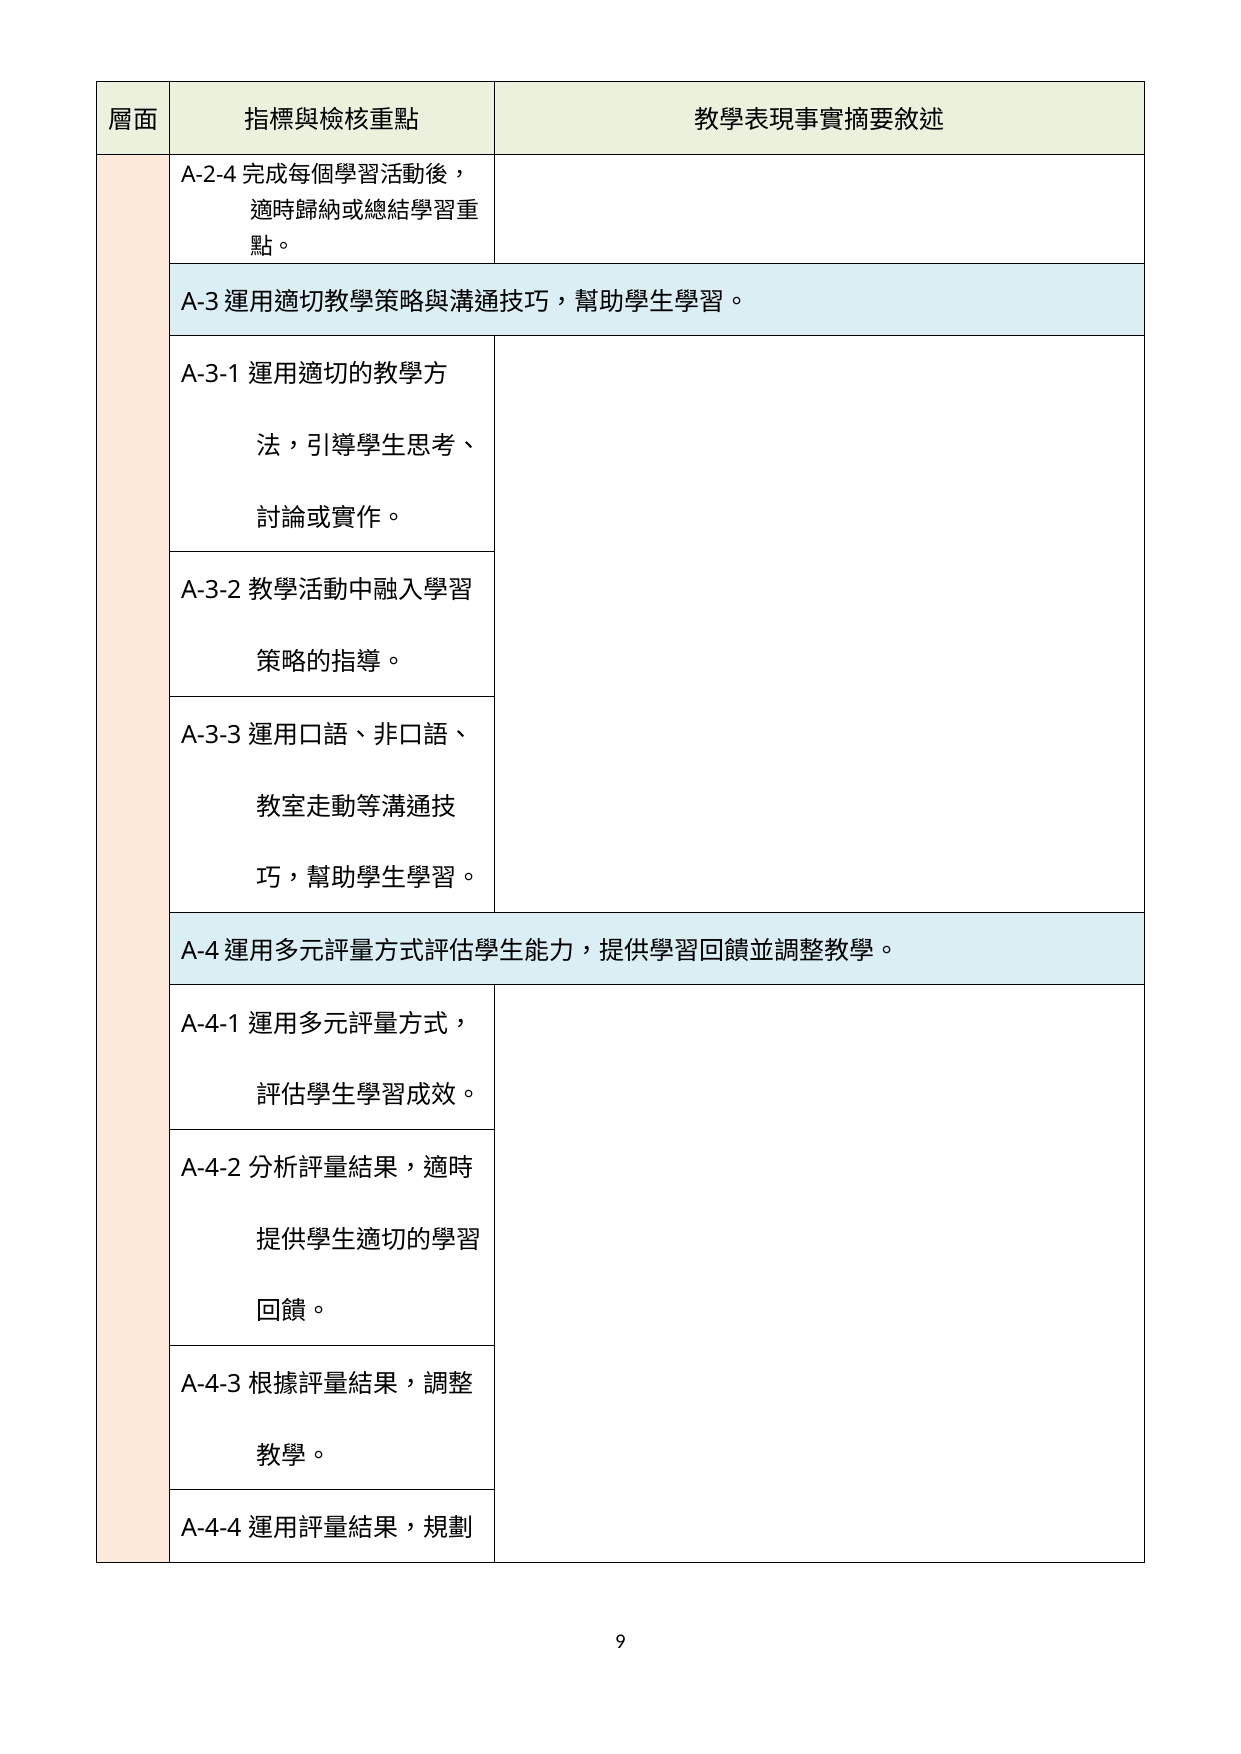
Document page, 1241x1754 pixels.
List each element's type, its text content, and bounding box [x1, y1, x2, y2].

table_cell A-2-4 完成每個學習活動後，適時歸納或總結學習重點。 [170, 155, 494, 262]
table_cell A-4-4 運用評量結果，規劃實施充實或補強性課程。（選用） [170, 1490, 494, 1562]
table_header 教學表現事實摘要敘述 [495, 82, 1144, 154]
table_cell A-3-3 運用口語、非口語、教室走動等溝通技巧，幫助學生學習。 [170, 697, 494, 912]
table_cell [495, 336, 1144, 912]
table_cell A-4-2 分析評量結果，適時提供學生適切的學習回饋。 [170, 1130, 494, 1345]
table_cell A-4-3 根據評量結果，調整教學。 [170, 1346, 494, 1489]
table_header 指標與檢核重點 [170, 82, 494, 154]
table_cell A-4運用多元評量方式評估學生能力，提供學習回饋並調整教學。 [170, 913, 1144, 984]
table_cell [495, 985, 1144, 1562]
table_cell A-3運用適切教學策略與溝通技巧，幫助學生學習。 [170, 264, 1144, 335]
table_cell A-4-1 運用多元評量方式，評估學生學習成效。 [170, 985, 494, 1129]
table_cell A-3-2 教學活動中融入學習策略的指導。 [170, 552, 494, 696]
table_cell A-3-1 運用適切的教學方法，引導學生思考、討論或實作。 [170, 336, 494, 551]
table_header 層面 [97, 82, 169, 154]
